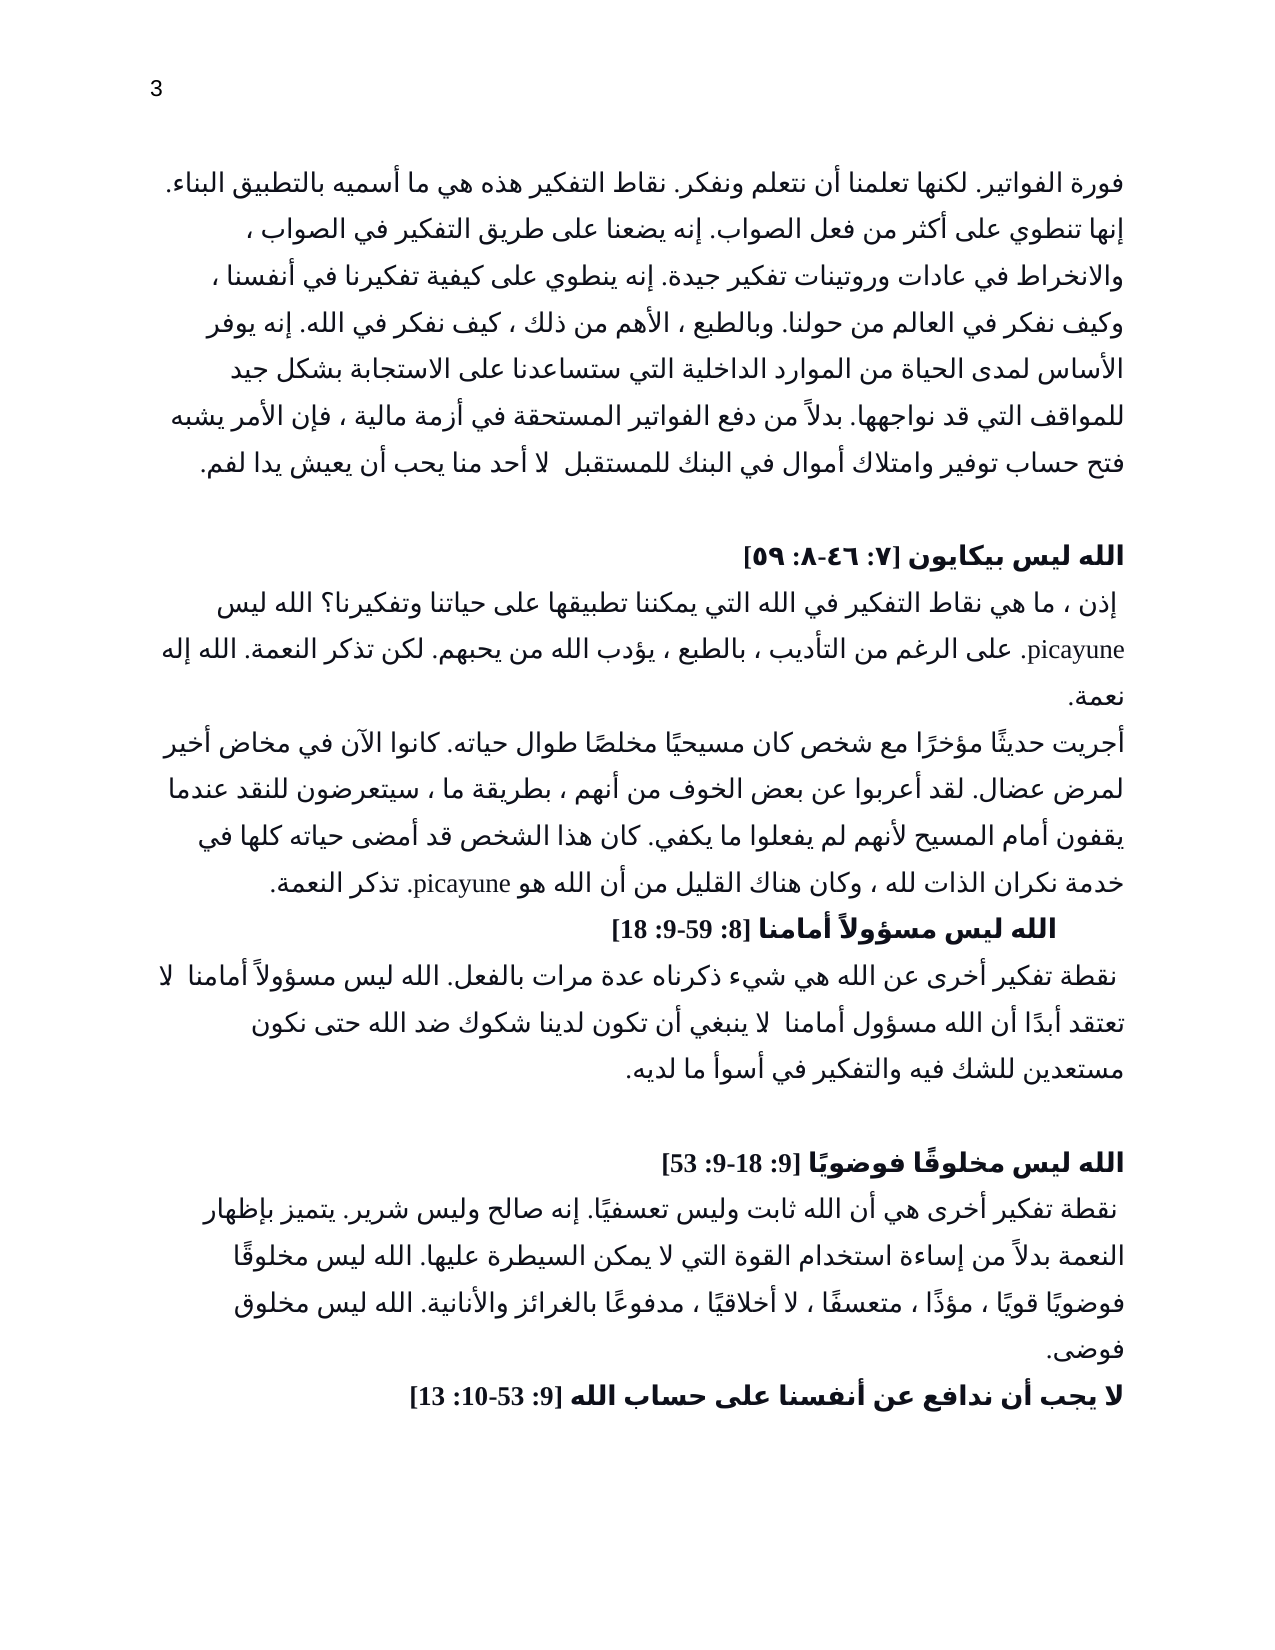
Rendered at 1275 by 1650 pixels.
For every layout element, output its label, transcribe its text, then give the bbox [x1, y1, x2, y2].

text الله ليس مسؤولاً أمامنا [8: 59-9: 18] [150, 913, 1125, 945]
text الله ليس بيكايون [٧: ٤٦-٨: ٥٩] [150, 540, 1125, 571]
text نقطة تفكير أخرى هي أن الله ثابت وليس تعسفيًا. إنه صالح وليس شرير. يتميز بإظهار النعمة بدلاً من إساءة استخدام القوة التي لا يمكن السيطرة عليها. الله ليس مخلوقًا فوضويًا قويًا ، مؤذًا ، متعسفًا ، لا أخلاقيًا ، مدفوعًا بالغرائز والأنانية. الله ليس مخلوق فوضى. [150, 1193, 1125, 1365]
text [150, 167, 1125, 478]
text نقطة تفكير أخرى عن الله هي شيء ذكرناه عدة مرات بالفعل. الله ليس مسؤولاً أمامنا. لا تعتقد أبدًا أن الله مسؤول أمامنا. لا ينبغي أن تكون لدينا شكوك ضد الله حتى نكون مستعدين للشك فيه والتفكير في أسوأ ما لديه. [150, 960, 1125, 1085]
text الله ليس مخلوقًا فوضويًا [9: 18-9: 53] [150, 1147, 1125, 1178]
text أجريت حديثًا مؤخرًا مع شخص كان مسيحيًا مخلصًا طوال حياته. كانوا الآن في مخاض أخير لمرض عضال. لقد أعربوا عن بعض الخوف من أنهم ، بطريقة ما ، سيتعرضون للنقد عندما يقفون أمام المسيح لأنهم لم يفعلوا ما يكفي. كان هذا الشخص قد أمضى حياته كلها في خدمة نكران الذات لله ، وكان هناك القليل من أن الله هو picayune. تذكر النعمة. [150, 727, 1125, 898]
text لا يجب أن ندافع عن أنفسنا على حساب الله [9: 53-10: 13] [150, 1380, 1125, 1411]
text إذن ، ما هي نقاط التفكير في الله التي يمكننا تطبيقها على حياتنا وتفكيرنا؟ الله ليس picayune. على الرغم من التأديب ، بالطبع ، يؤدب الله من يحبهم. لكن تذكر النعمة. الله إله نعمة. [150, 587, 1125, 711]
